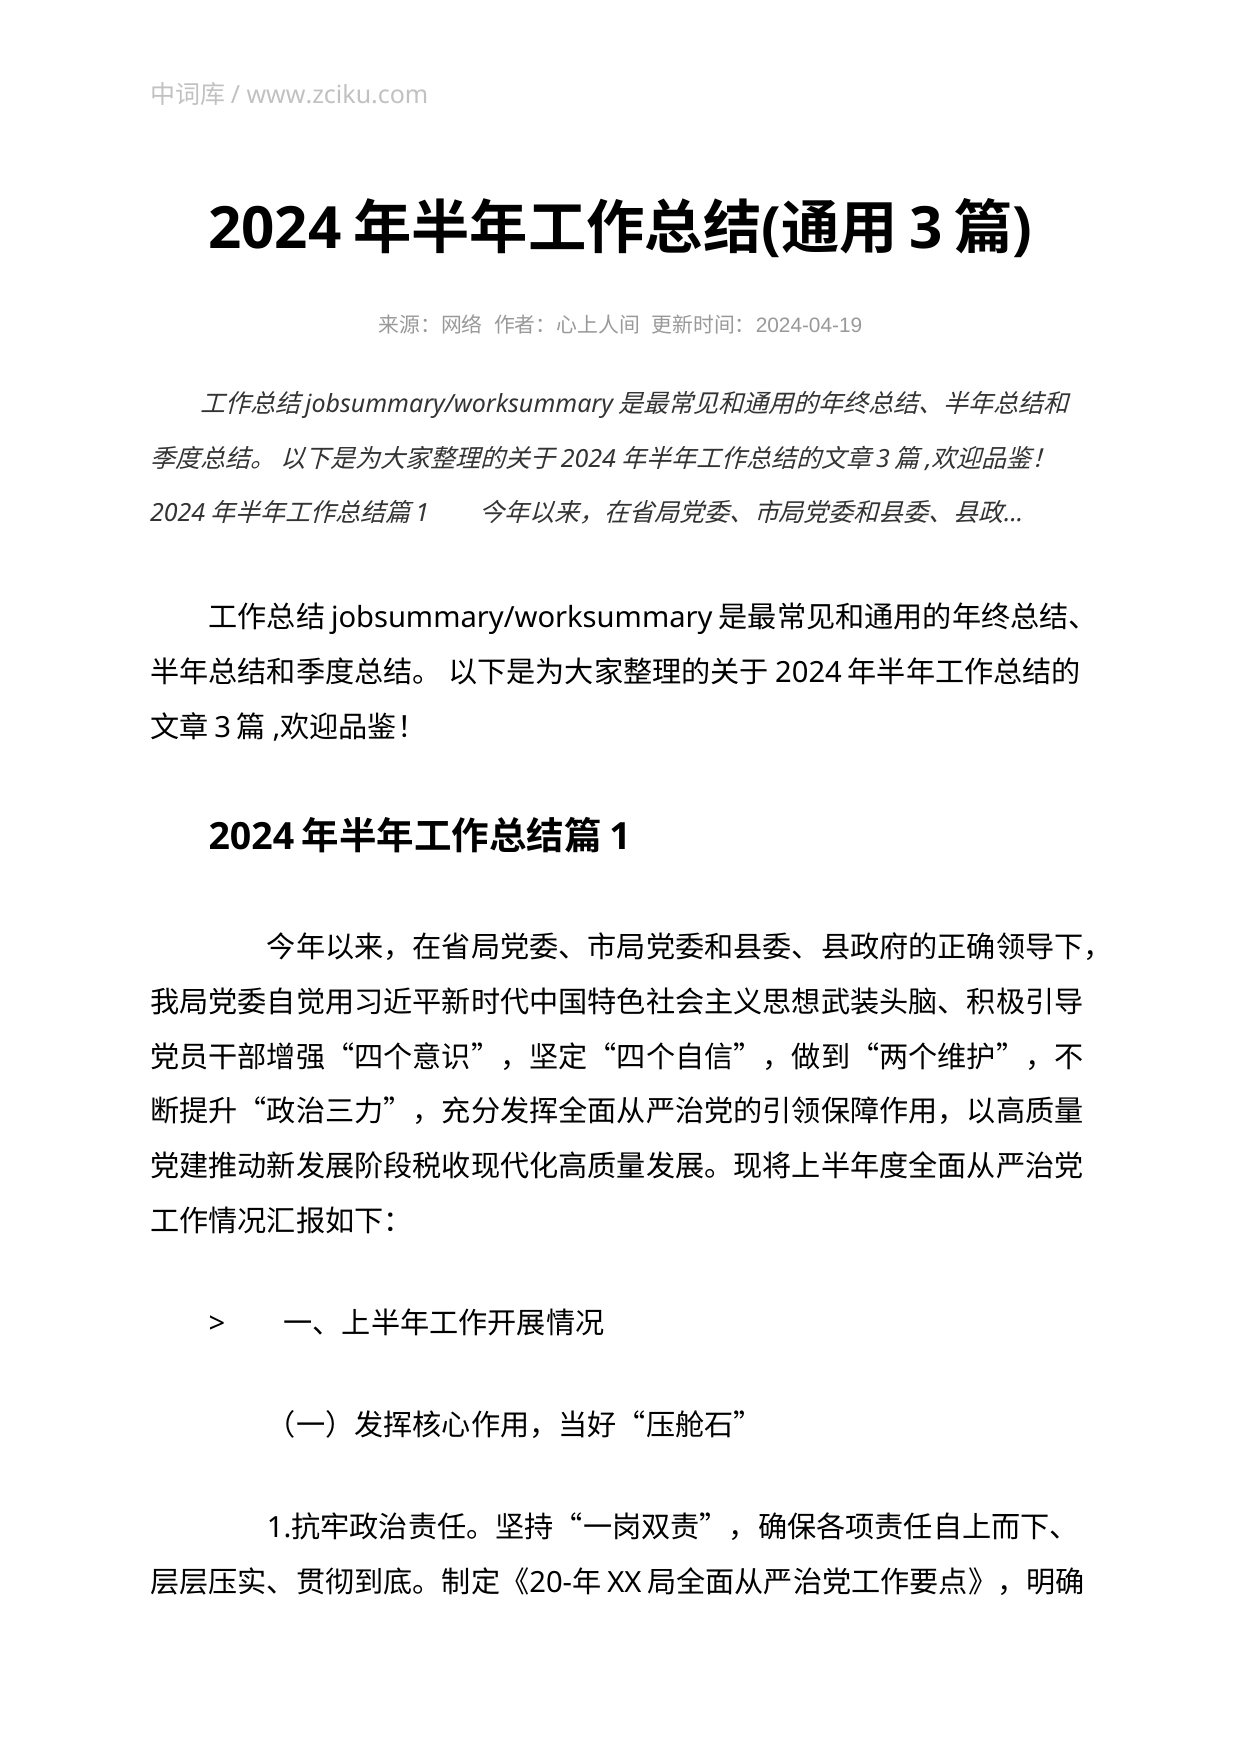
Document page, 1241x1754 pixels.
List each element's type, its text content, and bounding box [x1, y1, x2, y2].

text 2024年半年工作总结篇1 [150, 806, 1090, 860]
text 来源：网络 作者：心上人间 更新时间：2024-04-19 [150, 313, 1090, 337]
text 工作总结jobsummary/worksummary是最常见和通用的年终总结、半年总结和季度总结。 以下是为大家整理的关于2024年半年工作总结的文章3篇 ,欢迎品鉴！2024年半年工作总结篇1 今年以来，在省局党委、市局党委和县委、县政... [150, 384, 1090, 529]
text （一）发挥核心作用，当好“压舱石” [150, 1402, 1090, 1444]
text 今年以来，在省局党委、市局党委和县委、县政府的正确领导下，我局党委自觉用习近平新时代中国特色社会主义思想武装头脑、积极引导党员干部增强“四个意识”，坚定“四个自信”，做到“两个维护”，不断提升“政治三力”，充分发挥全面从严治党的引领保障作用，以高质量党建推动新发展阶段税收现代化高质量发展。现将上半年度全面从严治党工作情况汇报如下： [150, 923, 1090, 1240]
text 工作总结jobsummary/worksummary是最常见和通用的年终总结、半年总结和季度总结。 以下是为大家整理的关于2024年半年工作总结的文章3篇 ,欢迎品鉴！ [150, 594, 1090, 746]
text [150, 1503, 1090, 1601]
subtitle 2024年半年工作总结(通用3篇) [150, 181, 1090, 266]
text > 一、上半年工作开展情况 [150, 1299, 1090, 1342]
